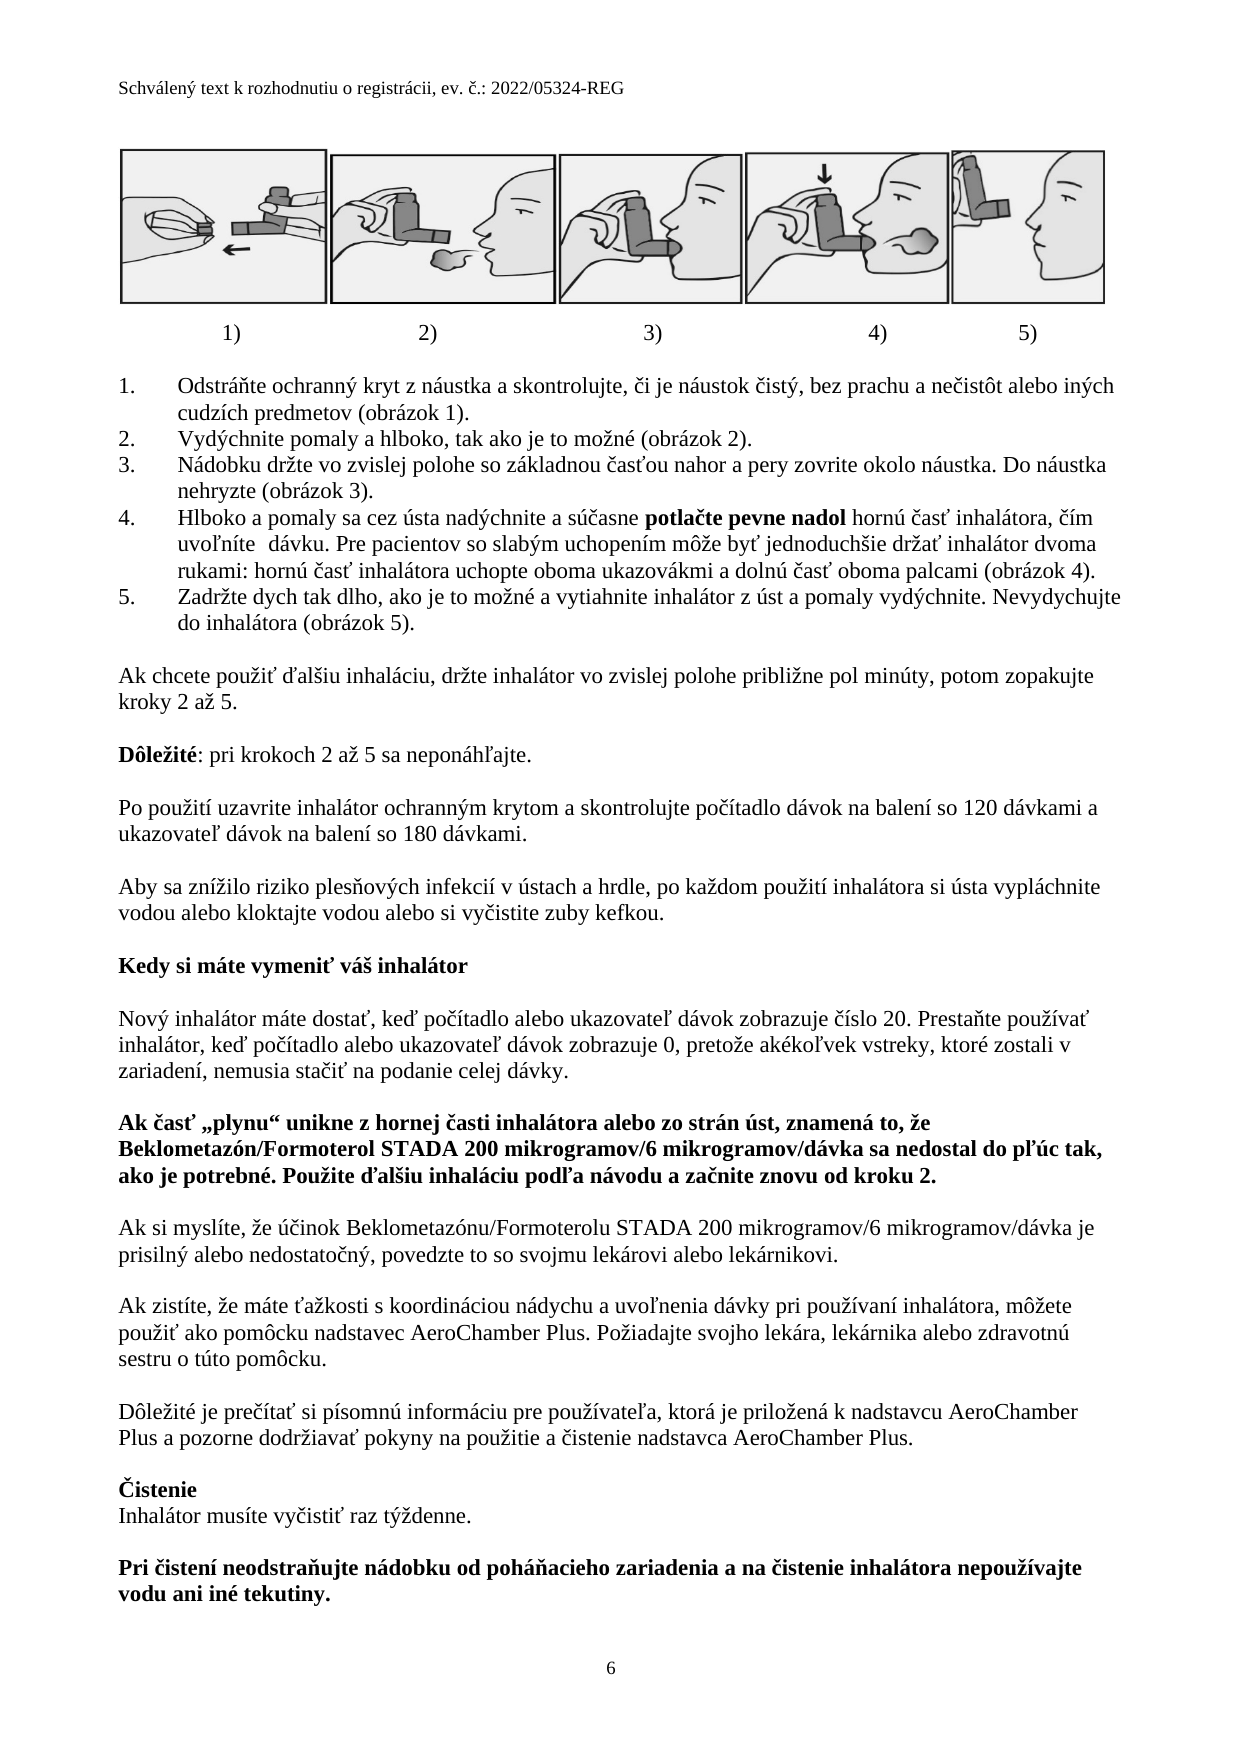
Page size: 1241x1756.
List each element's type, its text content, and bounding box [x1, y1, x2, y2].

text Inhalátor musíte vyčistiť raz týždenne. [118, 1502, 1122, 1528]
list Odstráňte ochranný kryt z náustka a skontrolujte, či je náustok čistý, bez prachu a nečistôt alebo iných [118, 372, 1122, 398]
list rukami: hornú časť inhalátora uchopte oboma ukazovákmi a dolnú časť oboma palcami (obrázok 4). [118, 557, 1122, 583]
list do inhalátora (obrázok 5). [118, 609, 1122, 636]
list Zadržte dych tak dlho, ako je to možné a vytiahnite inhalátor z úst a pomaly vydýchnite. Nevydychujte [118, 583, 1122, 609]
text Dôležité: pri krokoch 2 až 5 sa neponáhľajte. [118, 741, 1122, 767]
subtitle Ak časť „plynu“ unikne z hornej časti inhalátora alebo zo strán úst, znamená to, že Beklometazón/Formoterol STADA 200 mikrogramov/6 mikrogramov/dávka sa nedostal do pľúc tak, ako je potrebné. Použite ďalšiu inhaláciu podľa návodu a začnite znovu od kroku 2. [118, 1109, 1122, 1188]
list nehryzte (obrázok 3). [118, 478, 1122, 504]
list Hlboko a pomaly sa cez ústa nadýchnite a súčasne potlačte pevne nadol hornú časť inhalátora, čím [118, 504, 1122, 530]
list uvoľníte dávku. Pre pacientov so slabým uchopením môže byť jednoduchšie držať inhalátor dvoma [118, 530, 1122, 557]
text Kedy si máte vymeniť váš inhalátor [118, 952, 1122, 978]
text Nový inhalátor máte dostať, keď počítadlo alebo ukazovateľ dávok zobrazuje číslo 20. Prestaňte používať inhalátor, keď počítadlo alebo ukazovateľ dávok zobrazuje 0, pretože akékoľvek vstreky, ktoré zostali v zariadení, nemusia stačiť na podanie celej dávky. [118, 1005, 1122, 1084]
subtitle Čistenie [118, 1476, 1122, 1502]
list Vydýchnite pomaly a hlboko, tak ako je to možné (obrázok 2). [118, 425, 1122, 451]
list cudzích predmetov (obrázok 1). [118, 398, 1122, 425]
text Dôležité je prečítať si písomnú informáciu pre používateľa, ktorá je priložená k nadstavcu AeroChamber Plus a pozorne dodržiavať pokyny na použitie a čistenie nadstavca AeroChamber Plus. [118, 1398, 1122, 1450]
text Ak zistíte, že máte ťažkosti s koordináciou nádychu a uvoľnenia dávky pri používaní inhalátora, môžete použiť ako pomôcku nadstavec AeroChamber Plus. Požiadajte svojho lekára, lekárnika alebo zdravotnú sestru o túto pomôcku. [118, 1292, 1122, 1371]
list Nádobku držte vo zvislej polohe so základnou časťou nahor a pery zovrite okolo náustka. Do náustka [118, 451, 1122, 478]
text Ak chcete použiť ďalšiu inhaláciu, držte inhalátor vo zvislej polohe približne pol minúty, potom zopakujte kroky 2 až 5. [118, 662, 1122, 715]
text Aby sa znížilo riziko plesňových infekcií v ústach a hrdle, po každom použití inhalátora si ústa vypláchnite vodou alebo kloktajte vodou alebo si vyčistite zuby kefkou. [118, 873, 1122, 926]
text Ak si myslíte, že účinok Beklometazónu/Formoterolu STADA 200 mikrogramov/6 mikrogramov/dávka je prisilný alebo nedostatočný, povedzte to so svojmu lekárovi alebo lekárnikovi. [118, 1214, 1122, 1267]
text Pri čistení neodstraňujte nádobku od poháňacieho zariadenia a na čistenie inhalátora nepoužívajte vodu ani iné tekutiny. [118, 1553, 1122, 1606]
picture [118, 147, 1106, 305]
text Po použití uzavrite inhalátor ochranným krytom a skontrolujte počítadlo dávok na balení so 120 dávkami a ukazovateľ dávok na balení so 180 dávkami. [118, 794, 1122, 847]
list 2) 3) 4) 5) [222, 319, 1122, 346]
